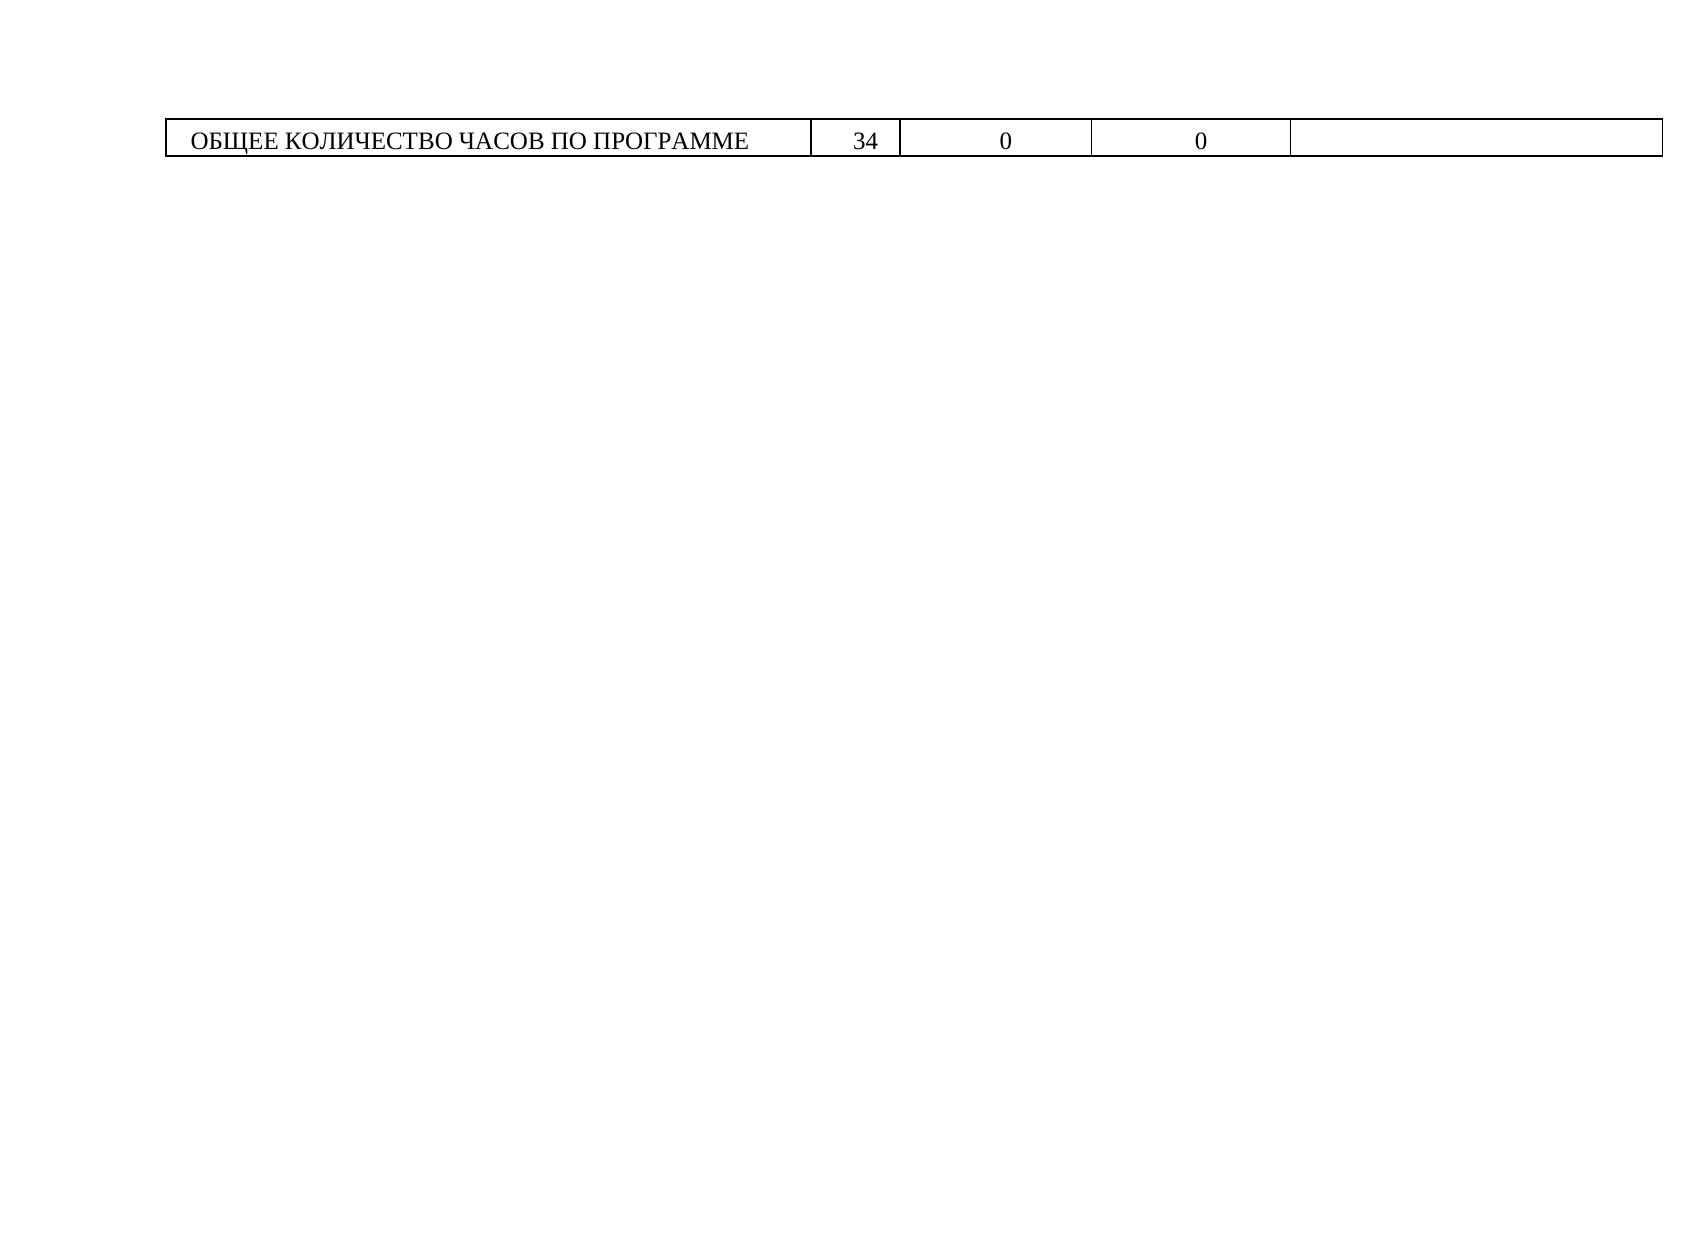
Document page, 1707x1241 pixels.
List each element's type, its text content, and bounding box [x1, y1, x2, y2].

table_cell [1291, 120, 1662, 155]
table_cell 34 [812, 120, 899, 155]
table_cell ОБЩЕЕ КОЛИЧЕСТВО ЧАСОВ ПО ПРОГРАММЕ [167, 120, 810, 155]
table_cell 0 [901, 120, 1091, 155]
table_cell 0 [1092, 120, 1290, 155]
